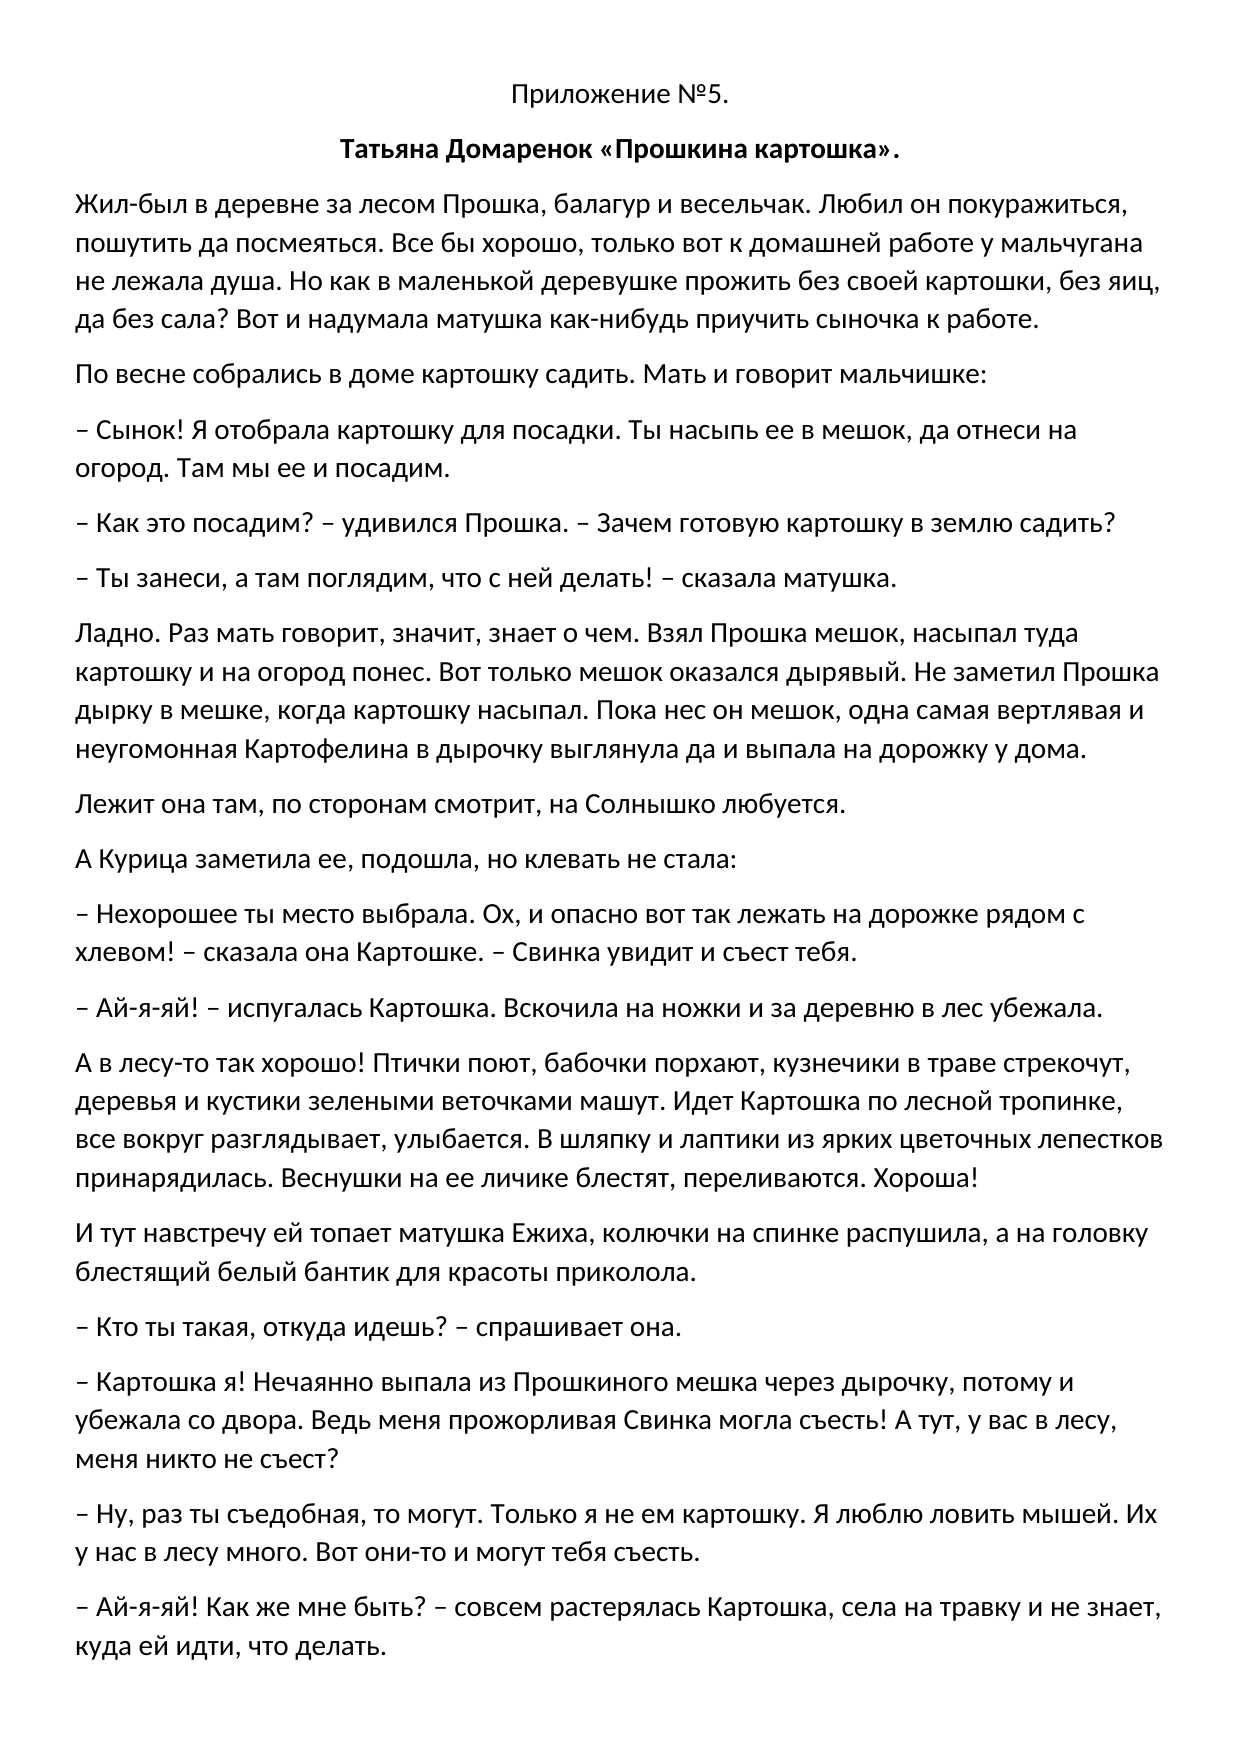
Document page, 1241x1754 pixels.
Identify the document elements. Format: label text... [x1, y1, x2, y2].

text – Как это посадим? – удивился Прошка. – Зачем готовую картошку в землю садить? [75, 504, 1165, 540]
text – Нехорошее ты место выбрала. Ох, и опасно вот так лежать на дорожке рядом с хлевом! – сказала она Картошке. – Свинка увидит и съест тебя. [75, 895, 1165, 969]
text – Ай-я-яй! Как же мне быть? – совсем растерялась Картошка, села на травку и не знает, куда ей идти, что делать. [75, 1588, 1165, 1662]
text Приложение №5. [75, 75, 1165, 111]
text – Кто ты такая, откуда идешь? – спрашивает она. [75, 1308, 1165, 1343]
text Ладно. Раз мать говорит, значит, знает о чем. Взял Прошка мешок, насыпал туда картошку и на огород понес. Вот только мешок оказался дырявый. Не заметил Прошка дырку в мешке, когда картошку насыпал. Пока нес он мешок, одна самая вертлявая и неугомонная Картофелина в дырочку выглянула да и выпала на дорожку у дома. [75, 614, 1165, 765]
text – Ты занеси, а там поглядим, что с ней делать! – сказала матушка. [75, 559, 1165, 595]
text По весне собрались в доме картошку садить. Мать и говорит мальчишке: [75, 356, 1165, 391]
text А в лесу-то так хорошо! Птички поют, бабочки порхают, кузнечики в траве стрекочут, деревья и кустики зелеными веточками машут. Идет Картошка по лесной тропинке, все вокруг разглядывает, улыбается. В шляпку и лаптики из ярких цветочных лепестков принарядилась. Веснушки на ее личике блестят, переливаются. Хороша! [75, 1044, 1165, 1195]
text Жил-был в деревне за лесом Прошка, балагур и весельчак. Любил он покуражиться, пошутить да посмеяться. Все бы хорошо, только вот к домашней работе у мальчугана не лежала душа. Но как в маленькой деревушке прожить без своей картошки, без яиц, да без сала? Вот и надумала матушка как-нибудь приучить сыночка к работе. [75, 185, 1165, 336]
text А Курица заметила ее, подошла, но клевать не стала: [75, 840, 1165, 876]
text – Ну, раз ты съедобная, то могут. Только я не ем картошку. Я люблю ловить мышей. Их у нас в лесу много. Вот они-то и могут тебя съесть. [75, 1495, 1165, 1569]
text – Картошка я! Нечаянно выпала из Прошкиного мешка через дырочку, потому и убежала со двора. Ведь меня прожорливая Свинка могла съесть! А тут, у вас в лесу, меня никто не съест? [75, 1363, 1165, 1475]
text Татьяна Домаренок «Прошкина картошка». [75, 130, 1165, 166]
text И тут навстречу ей топает матушка Ежиха, колючки на спинке распушила, а на головку блестящий белый бантик для красоты приколола. [75, 1214, 1165, 1288]
text – Сынок! Я отобрала картошку для посадки. Ты насыпь ее в мешок, да отнеси на огород. Там мы ее и посадим. [75, 411, 1165, 485]
text – Ай-я-яй! – испугалась Картошка. Вскочила на ножки и за деревню в лес убежала. [75, 989, 1165, 1024]
text Лежит она там, по сторонам смотрит, на Солнышко любуется. [75, 785, 1165, 821]
